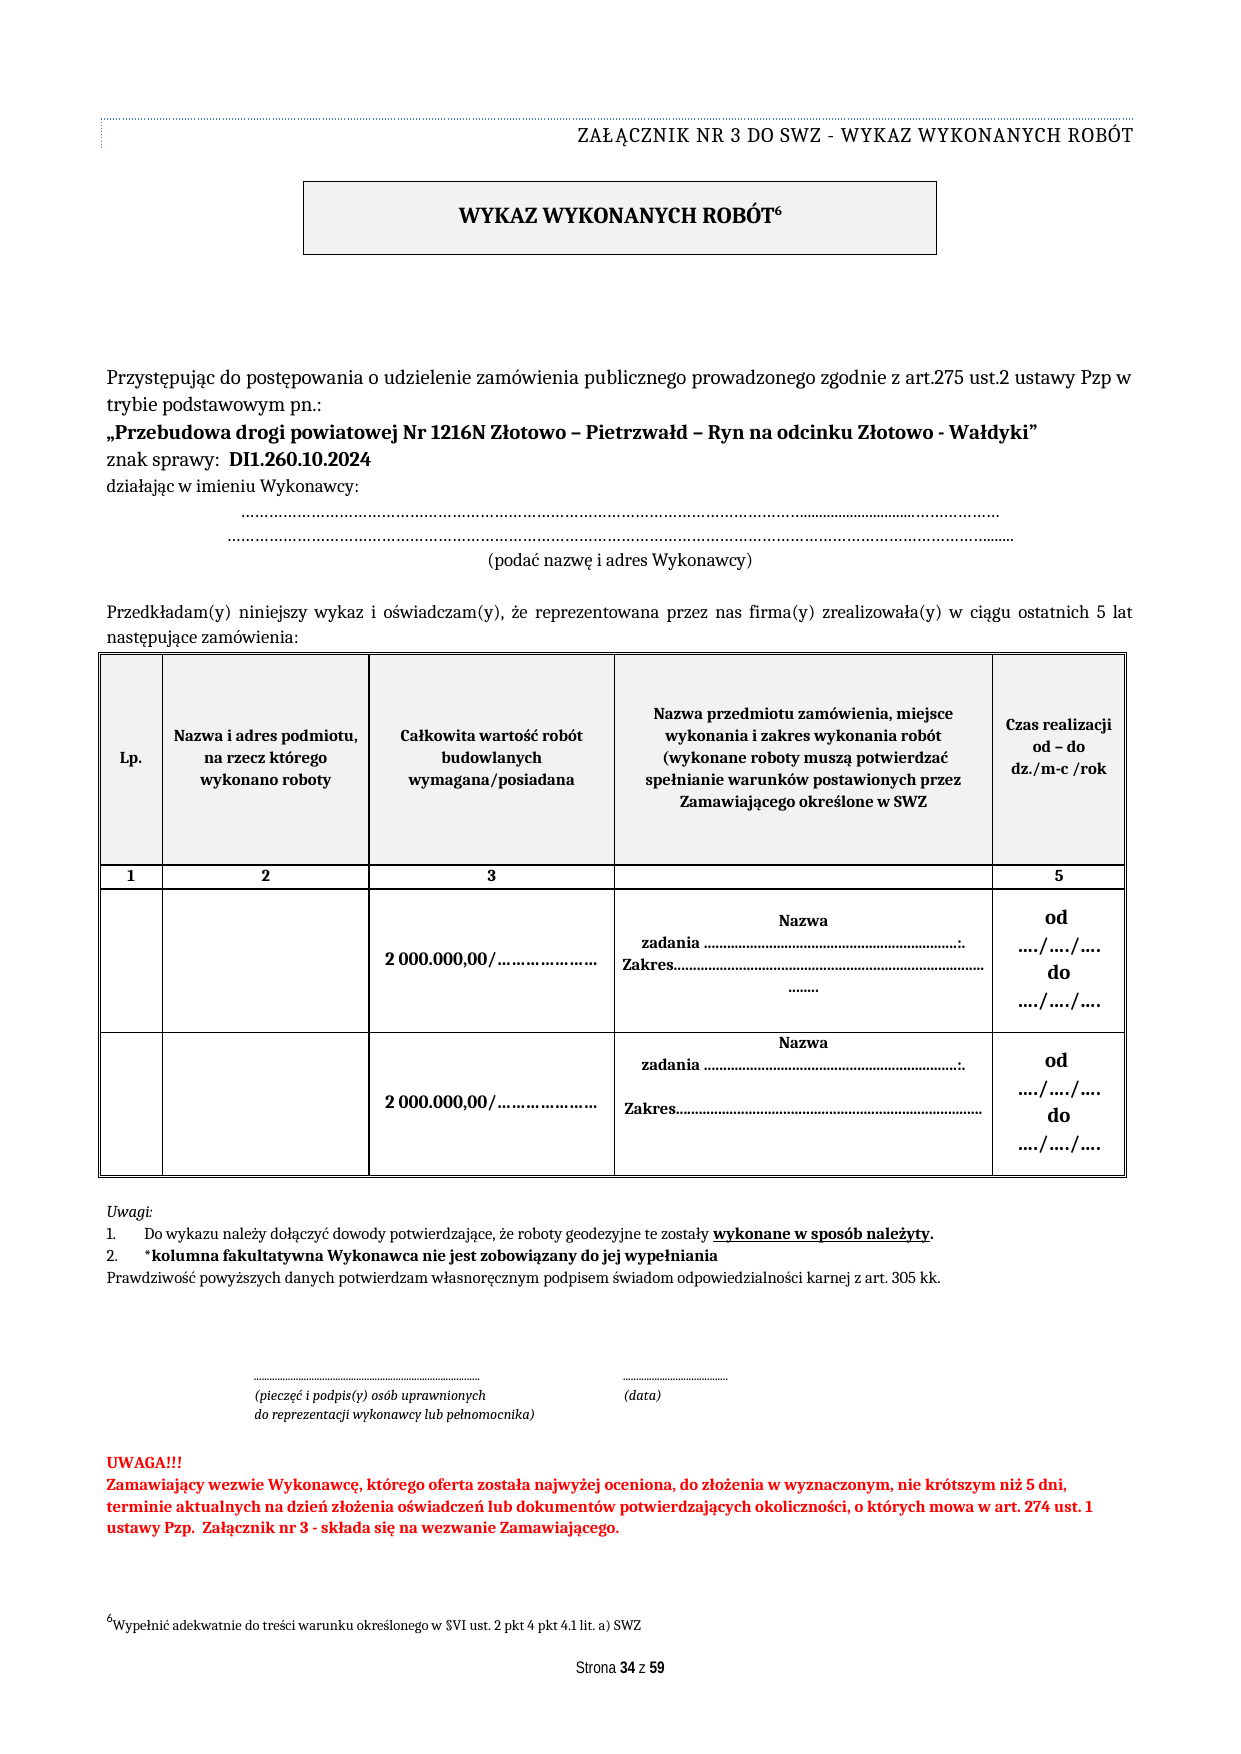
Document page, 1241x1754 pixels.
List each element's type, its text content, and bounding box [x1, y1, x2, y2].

table_cell 2 [163, 866, 368, 888]
text działając w imieniu Wykonawcy: [106, 475, 1134, 497]
table_cell 3 [370, 866, 614, 888]
table_cell Nazwa zadania ..................................................................:. Zakres......................................................................................... [615, 890, 992, 1032]
table_cell 5 [993, 866, 1124, 888]
list *kolumna fakultatywna Wykonawca nie jest zobowiązany do jej wypełniania [106, 1247, 1134, 1266]
text ...................................................................................... ........................................ [180, 1368, 1134, 1384]
text „Przebudowa drogi powiatowej Nr 1216N Złotowo – Pietrzwałd – Ryn na odcinku Złotowo - Wałdyki” [106, 420, 1134, 444]
table_cell [101, 1033, 162, 1175]
text Przystępując do postępowania o udzielenie zamówienia publicznego prowadzonego zgodnie z art.275 ust.2 ustawy Pzp w trybie podstawowym pn.: [106, 365, 1134, 417]
table_cell od …./…./…. do …./…./…. [993, 1033, 1124, 1175]
table_cell [163, 890, 368, 1032]
text Przedkładam(y) niniejszy wykaz i oświadczam(y), że reprezentowana przez nas firma(y) zrealizowała(y) w ciągu ostatnich 5 lat następujące zamówienia: [106, 602, 1134, 648]
table_cell 2 000.000,00/………………… [370, 1033, 614, 1175]
table_header Czas realizacji od – do dz./m-c /rok [993, 655, 1124, 864]
text ………………………………………………………………………………………………………….............................……………… [106, 500, 1134, 522]
text (pieczęć i podpis(y) osób uprawnionych (data) do reprezentacji wykonawcy lub pełnomocnika) [254, 1387, 1134, 1423]
table_cell 4 [615, 866, 992, 888]
table_cell od …./…./…. do …./…./…. [993, 890, 1124, 1032]
table_header WYKAZ WYKONANYCH ROBÓT [304, 182, 936, 254]
table_cell [163, 1033, 368, 1175]
subtitle Załącznik nr 3 do SWZ - wykaz wykonanych robót [101, 118, 1134, 148]
text (podać nazwę i adres Wykonawcy) [106, 550, 1134, 571]
text Zamawiający wezwie Wykonawcę, którego oferta została najwyżej oceniona, do złożenia w wyznaczonym, nie krótszym niż 5 dni, terminie aktualnych na dzień złożenia oświadczeń lub dokumentów potwierdzających okoliczności, o których mowa w art. 274 ust. 1 ustawy Pzp. Załącznik nr 3 - składa się na wezwanie Zamawiającego. [106, 1475, 1134, 1538]
table_header Nazwa i adres podmiotu, na rzecz którego wykonano roboty [163, 655, 368, 864]
text znak sprawy: DI1.260.10.2024 [106, 448, 1134, 472]
text Prawdziwość powyższych danych potwierdzam własnoręcznym podpisem świadom odpowiedzialności karnej z art. 305 kk. [106, 1269, 1134, 1288]
table_header Nazwa przedmiotu zamówienia, miejsce wykonania i zakres wykonania robót (wykonane roboty muszą potwierdzać spełnianie warunków postawionych przez Zamawiającego określone w SWZ [615, 655, 992, 864]
table_header Całkowita wartość robót budowlanych wymagana/posiadana [370, 655, 614, 864]
list Do wykazu należy dołączyć dowody potwierdzające, że roboty geodezyjne te zostały wykonane w sposób należyty. [106, 1225, 1134, 1244]
text ………………………………………………………………………………………………………………………………………………....... [106, 525, 1134, 547]
table_cell Nazwa zadania ..................................................................:. Zakres................................................................................ [615, 1033, 992, 1175]
table_header Lp. [101, 655, 162, 864]
table_cell 1 [101, 866, 162, 888]
table_cell [101, 890, 162, 1032]
table_cell 2 000.000,00/………………… [370, 890, 614, 1032]
text UWAGA!!! [106, 1453, 1134, 1472]
text Uwagi: [106, 1203, 1134, 1222]
